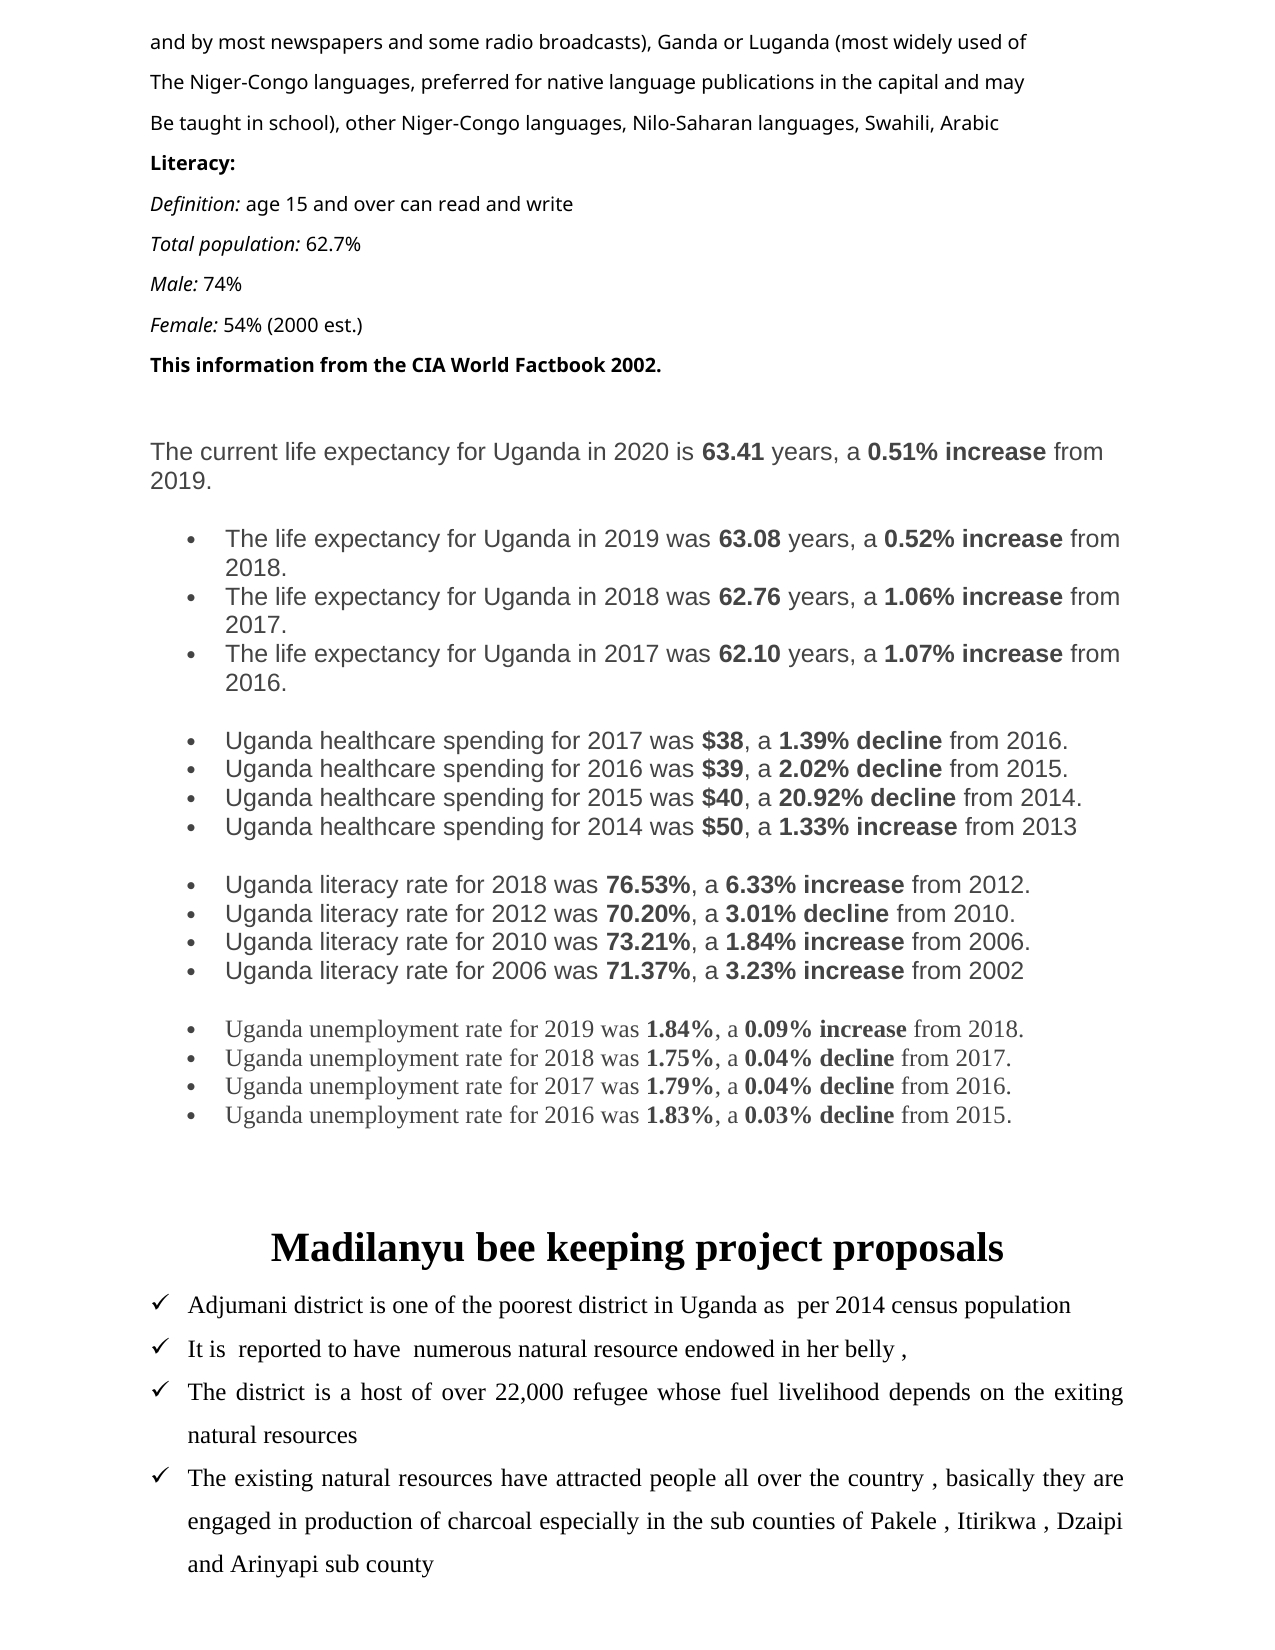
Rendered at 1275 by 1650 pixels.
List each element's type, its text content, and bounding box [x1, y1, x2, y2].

text Definition: age 15 and over can read and write [150, 190, 1125, 217]
text This information from the CIA World Factbook 2002. [150, 351, 1125, 378]
list The existing natural resources have attracted people all over the country , basically they are engaged in production of charcoal especially in the sub counties of Pakele , Itirikwa , Dzaipi and Arinyapi sub county [150, 1463, 1125, 1578]
text Total population: 62.7% [150, 230, 1125, 257]
list The life expectancy for Uganda in 2018 was 62.76 years, a 1.06% increase from 2017. [187, 581, 1125, 639]
text Literacy: [150, 149, 1125, 176]
list Uganda unemployment rate for 2018 was 1.75%, a 0.04% decline from 2017. [187, 1043, 1125, 1071]
list It is reported to have numerous natural resource endowed in her belly , [150, 1334, 1125, 1362]
list The life expectancy for Uganda in 2017 was 62.10 years, a 1.07% increase from 2016. [187, 639, 1125, 696]
list Uganda literacy rate for 2012 was 70.20%, a 3.01% decline from 2010. [187, 898, 1125, 927]
list Uganda healthcare spending for 2017 was $38, a 1.39% decline from 2016. [187, 726, 1125, 754]
list The district is a host of over 22,000 refugee whose fuel livelihood depends on the exiting natural resources [150, 1377, 1125, 1449]
text Female: 54% (2000 est.) [150, 311, 1125, 338]
text Be taught in school), other Niger-Congo languages, Nilo-Saharan languages, Swahili, Arabic [150, 109, 1125, 136]
list Uganda healthcare spending for 2015 was $40, a 20.92% decline from 2014. [187, 783, 1125, 812]
text Madilanyu bee keeping project proposals [150, 1222, 1125, 1270]
list Uganda literacy rate for 2006 was 71.37%, a 3.23% increase from 2002 [187, 956, 1125, 985]
text Male: 74% [150, 271, 1125, 298]
list Uganda healthcare spending for 2016 was $39, a 2.02% decline from 2015. [187, 754, 1125, 783]
list Adjumani district is one of the poorest district in Uganda as per 2014 census population [150, 1291, 1125, 1319]
text The current life expectancy for Uganda in 2020 is 63.41 years, a 0.51% increase from 2019. [150, 437, 1125, 495]
text and by most newspapers and some radio broadcasts), Ganda or Luganda (most widely used of [150, 28, 1125, 55]
list Uganda literacy rate for 2018 was 76.53%, a 6.33% increase from 2012. [187, 870, 1125, 898]
list Uganda literacy rate for 2010 was 73.21%, a 1.84% increase from 2006. [187, 927, 1125, 956]
text The Niger-Congo languages, preferred for native language publications in the capital and may [150, 68, 1125, 96]
list Uganda unemployment rate for 2019 was 1.84%, a 0.09% increase from 2018. [187, 1014, 1125, 1043]
list Uganda unemployment rate for 2017 was 1.79%, a 0.04% decline from 2016. [187, 1071, 1125, 1100]
list Uganda unemployment rate for 2016 was 1.83%, a 0.03% decline from 2015. [187, 1100, 1125, 1129]
list Uganda healthcare spending for 2014 was $50, a 1.33% increase from 2013 [187, 812, 1125, 841]
list The life expectancy for Uganda in 2019 was 63.08 years, a 0.52% increase from 2018. [187, 524, 1125, 581]
